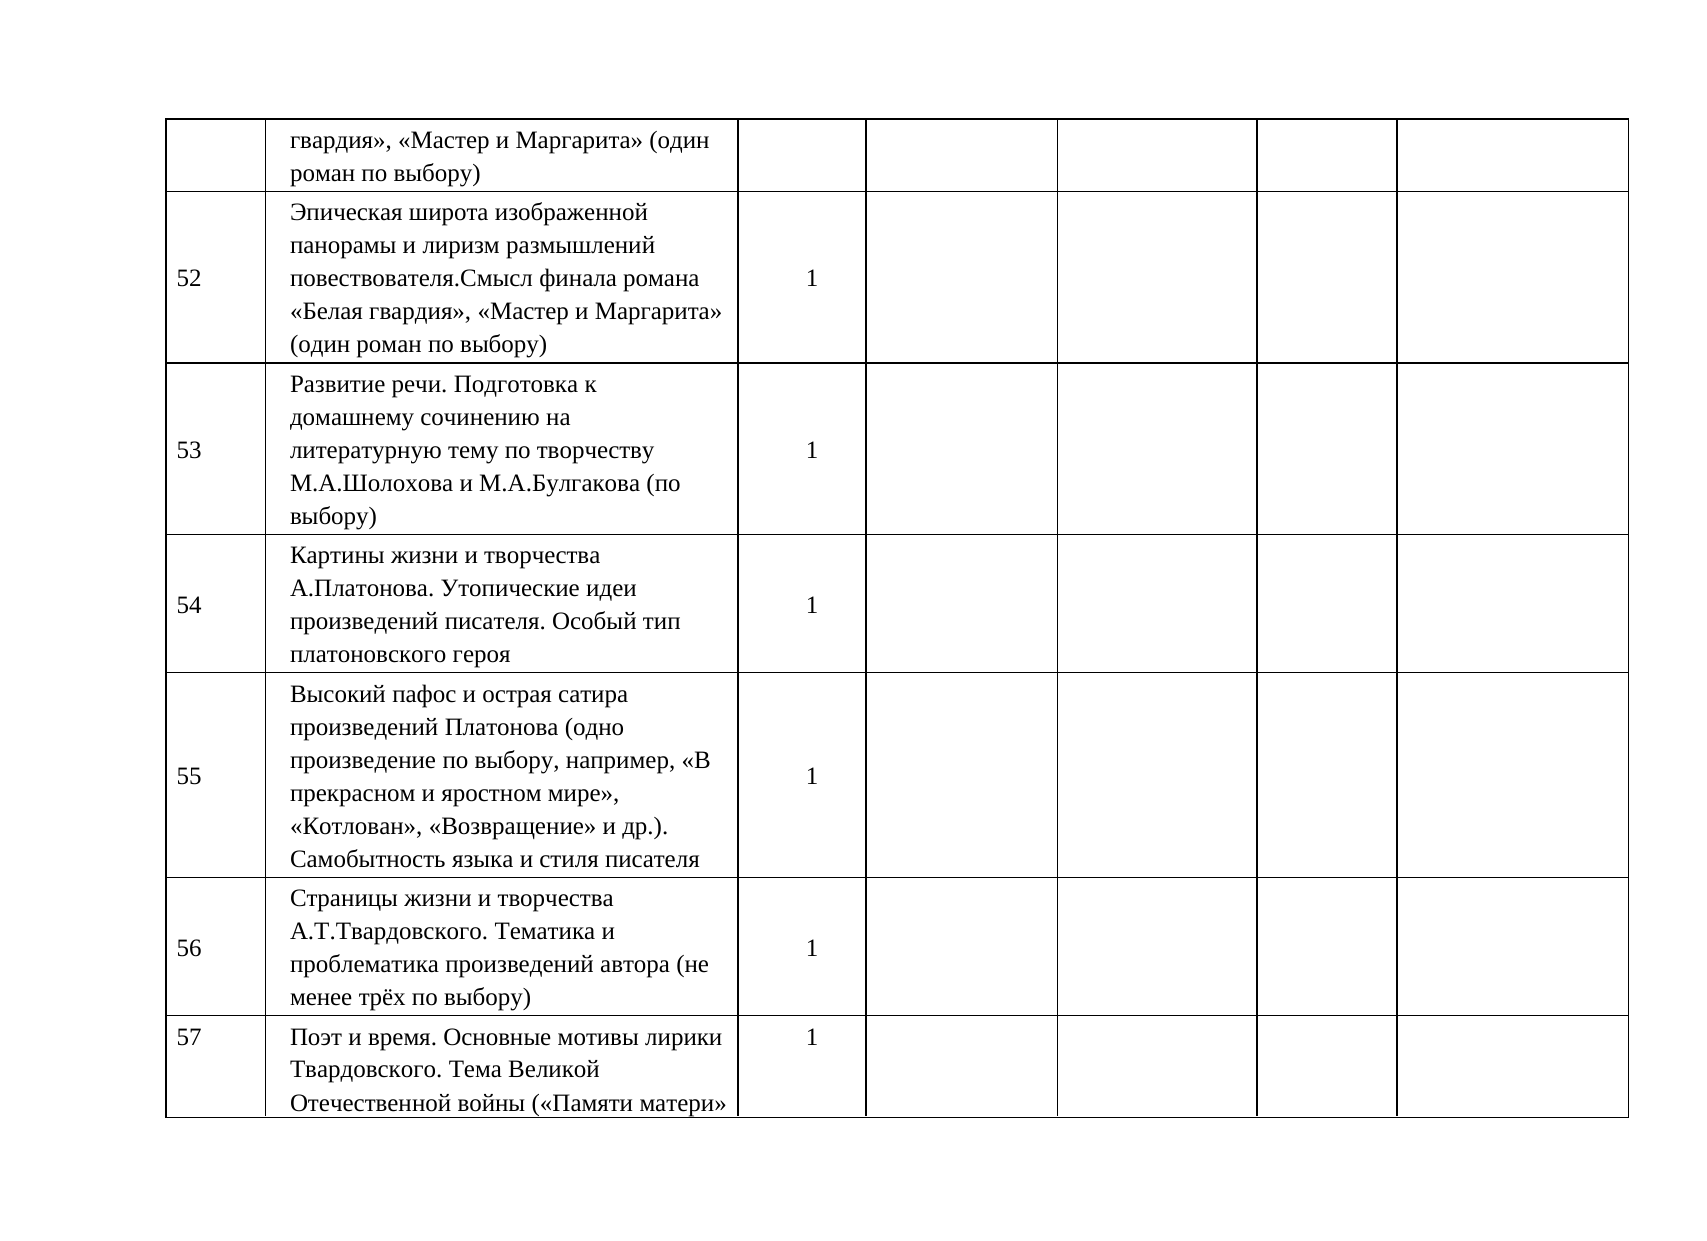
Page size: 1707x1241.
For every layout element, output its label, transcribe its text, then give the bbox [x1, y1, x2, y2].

table_cell [1058, 878, 1256, 1015]
table_cell [867, 120, 1057, 191]
table_cell 1 [739, 878, 865, 1015]
table_cell 53 [167, 364, 265, 533]
table_cell 56 [167, 878, 265, 1015]
table_cell [1258, 192, 1396, 362]
table_cell Картины жизни и творчества А.Платонова. Утопические идеи произведений писателя. Особый тип платоновского героя [266, 535, 737, 672]
table_cell [1258, 878, 1396, 1015]
table_cell [1258, 120, 1396, 191]
table_cell [1058, 535, 1256, 672]
table_cell [1398, 192, 1628, 362]
table_cell 1 [739, 192, 865, 362]
table_cell Высокий пафос и острая сатира произведений Платонова (одно произведение по выбору, например, «В прекрасном и яростном мире», «Котлован», «Возвращение» и др.). Самобытность языка и стиля писателя [266, 673, 737, 876]
table_cell 52 [167, 192, 265, 362]
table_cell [266, 1016, 737, 1116]
table_cell Страницы жизни и творчества А.Т.Твардовского. Тематика и проблематика произведений автора (не менее трёх по выбору) [266, 878, 737, 1015]
table_cell [1058, 1016, 1256, 1116]
table_cell [867, 535, 1057, 672]
table_cell [1258, 1016, 1396, 1116]
table_cell 51 [167, 120, 265, 191]
table_cell [1398, 878, 1628, 1015]
table_cell [1398, 120, 1628, 191]
table_cell [1398, 1016, 1628, 1116]
table_cell 1 [739, 535, 865, 672]
table_cell Эпическая широта изображенной панорамы и лиризм размышлений повествователя.Смысл финала романа «Белая гвардия», «Мастер и Маргарита» (один роман по выбору) [266, 192, 737, 362]
table_cell 1 [739, 1016, 865, 1116]
table_cell [1398, 535, 1628, 672]
table_cell [867, 1016, 1057, 1116]
table_cell 57 [167, 1016, 265, 1116]
table_cell [1258, 535, 1396, 672]
table_cell [1258, 364, 1396, 533]
table_cell [1058, 192, 1256, 362]
table_cell [867, 673, 1057, 876]
table_cell [1398, 673, 1628, 876]
table_cell [1258, 673, 1396, 876]
table_cell [1398, 364, 1628, 533]
table_cell [1058, 120, 1256, 191]
table_cell [867, 364, 1057, 533]
table_cell [867, 878, 1057, 1015]
table_cell 1 [739, 673, 865, 876]
table_cell Развитие речи. Подготовка к домашнему сочинению на литературную тему по творчеству М.А.Шолохова и М.А.Булгакова (по выбору) [266, 364, 737, 533]
table_cell [1058, 673, 1256, 876]
table_cell 1 [739, 120, 865, 191]
table_cell [867, 192, 1057, 362]
table_cell [1058, 364, 1256, 533]
table_cell 1 [739, 364, 865, 533]
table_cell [266, 120, 737, 191]
table_cell 55 [167, 673, 265, 876]
table_cell 54 [167, 535, 265, 672]
